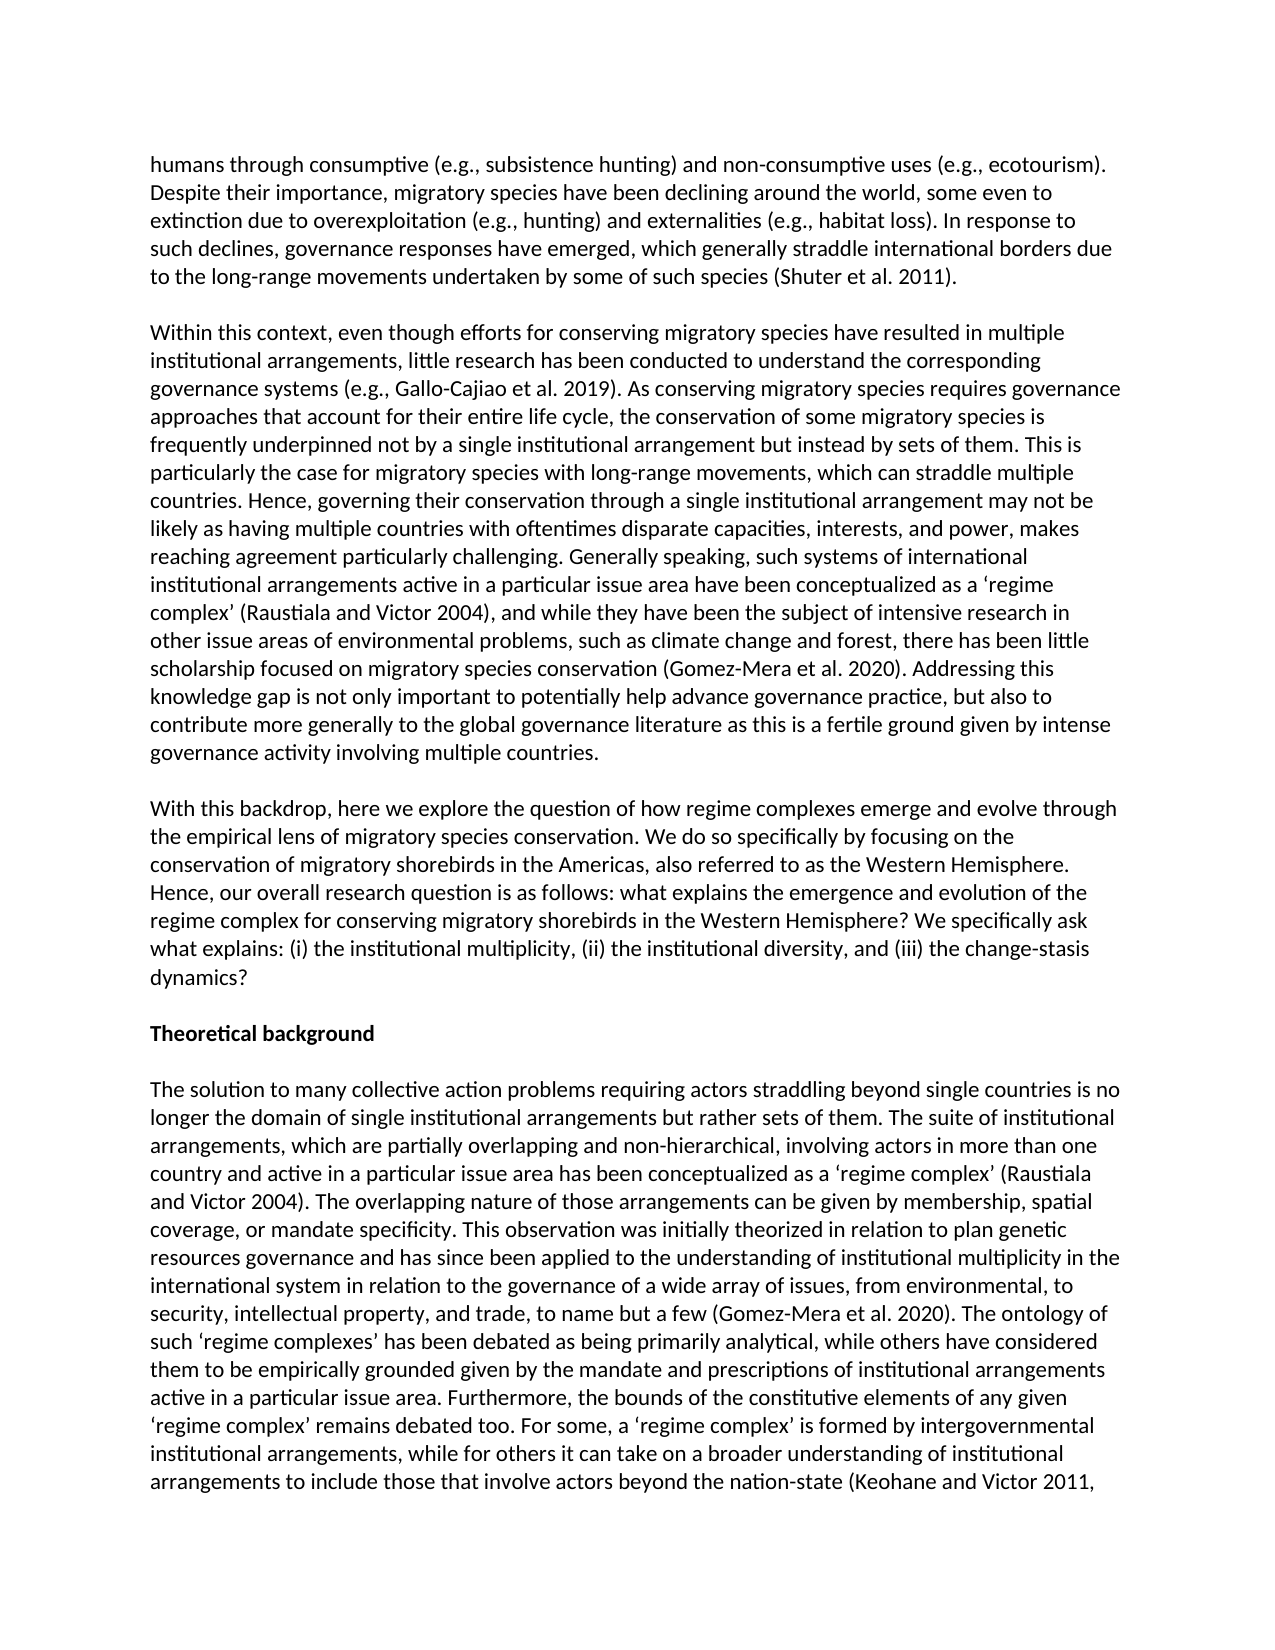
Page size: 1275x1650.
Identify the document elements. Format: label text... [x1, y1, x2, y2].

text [150, 1075, 1125, 1495]
text Within this context, even though efforts for conserving migratory species have resulted in multiple institutional arrangements, little research has been conducted to understand the corresponding governance systems (e.g., Gallo-Cajiao et al. 2019). As conserving migratory species requires governance approaches that account for their entire life cycle, the conservation of some migratory species is frequently underpinned not by a single institutional arrangement but instead by sets of them. This is particularly the case for migratory species with long-range movements, which can straddle multiple countries. Hence, governing their conservation through a single institutional arrangement may not be likely as having multiple countries with oftentimes disparate capacities, interests, and power, makes reaching agreement particularly challenging. Generally speaking, such systems of international institutional arrangements active in a particular issue area have been conceptualized as a ‘regime complex’ (Raustiala and Victor 2004), and while they have been the subject of intensive research in other issue areas of environmental problems, such as climate change and forest, there has been little scholarship focused on migratory species conservation (Gomez-Mera et al. 2020). Addressing this knowledge gap is not only important to potentially help advance governance practice, but also to contribute more generally to the global governance literature as this is a fertile ground given by intense governance activity involving multiple countries. [150, 318, 1125, 766]
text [150, 150, 1125, 290]
text With this backdrop, here we explore the question of how regime complexes emerge and evolve through the empirical lens of migratory species conservation. We do so specifically by focusing on the conservation of migratory shorebirds in the Americas, also referred to as the Western Hemisphere. Hence, our overall research question is as follows: what explains the emergence and evolution of the regime complex for conserving migratory shorebirds in the Western Hemisphere? We specifically ask what explains: (i) the institutional multiplicity, (ii) the institutional diversity, and (iii) the change-stasis dynamics? [150, 794, 1125, 991]
text Theoretical background [150, 1019, 1125, 1047]
